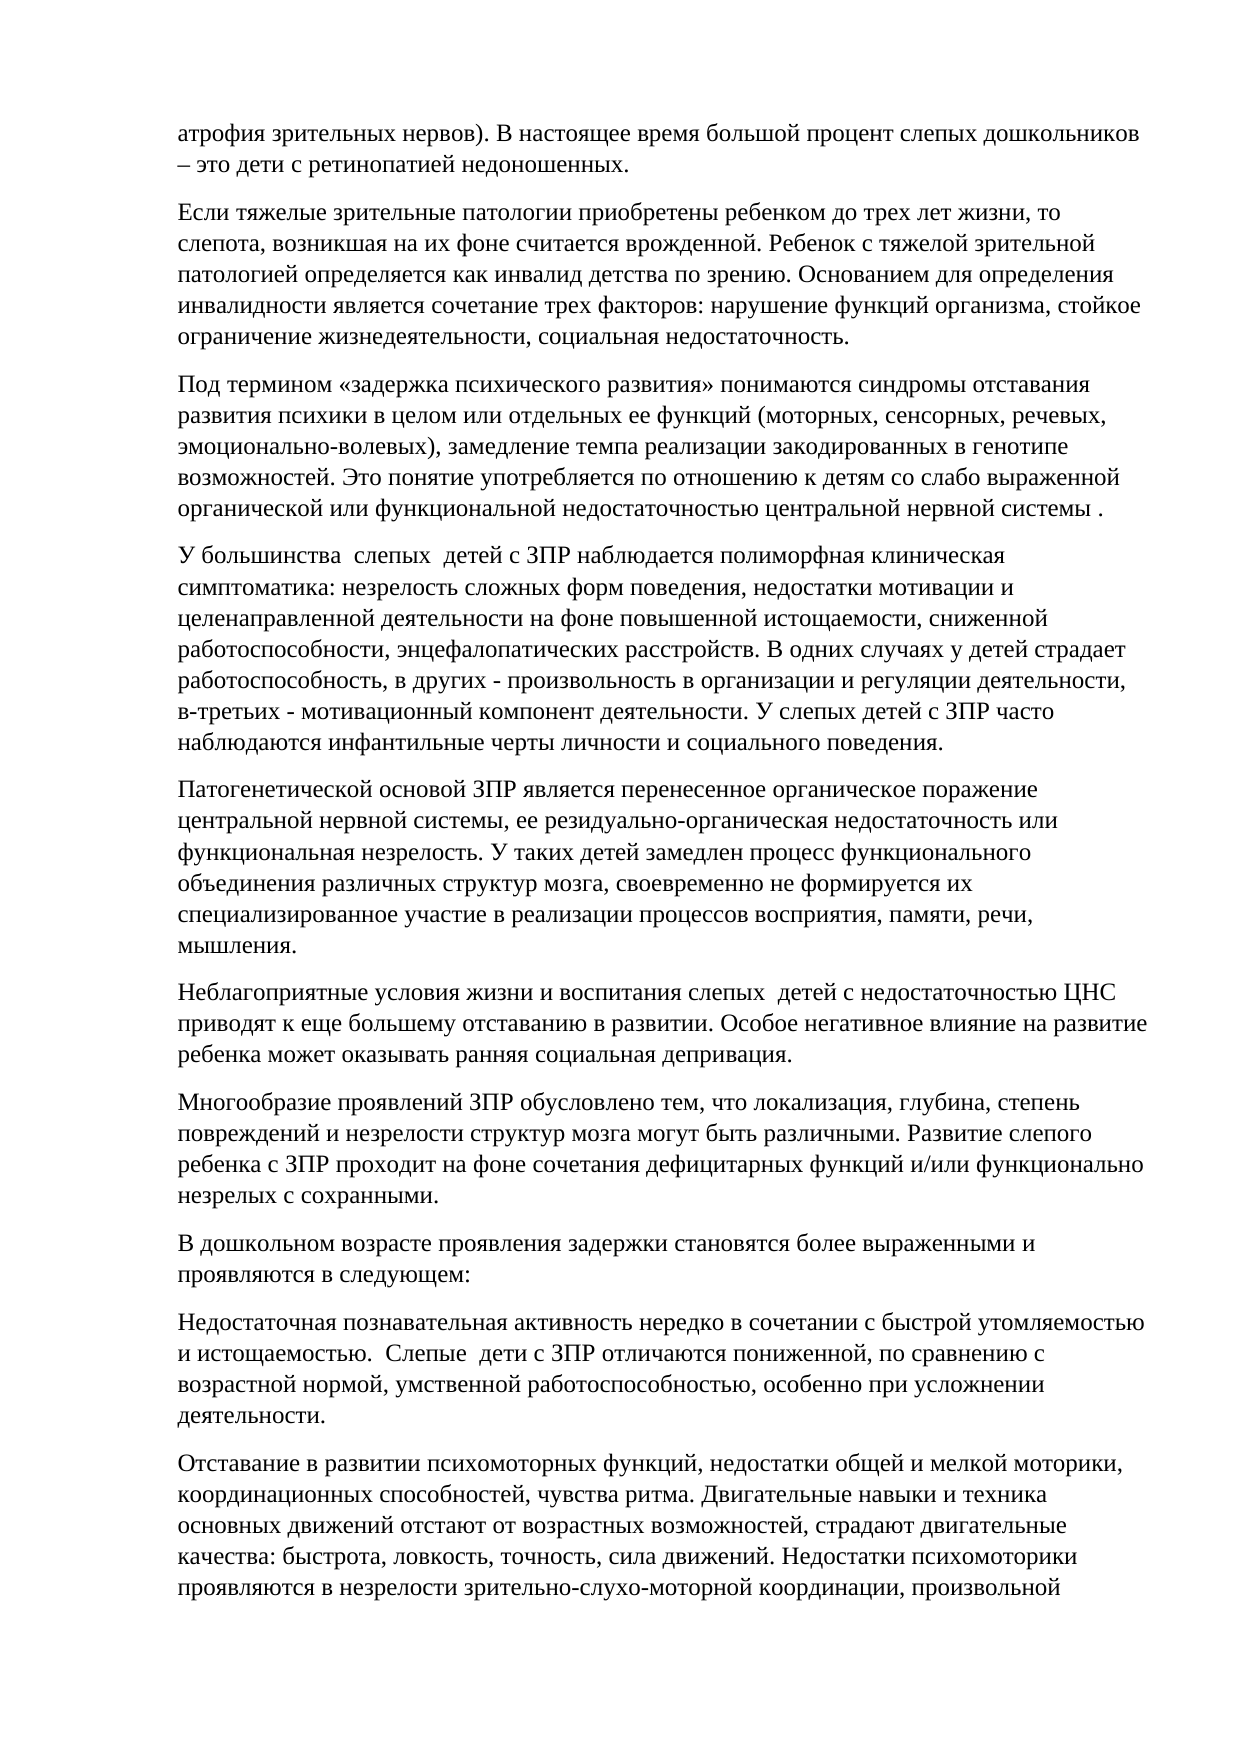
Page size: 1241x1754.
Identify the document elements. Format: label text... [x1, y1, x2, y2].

text Под термином «задержка психического развития» понимаются синдромы отставания развития психики в целом или отдельных ее функций (моторных, сенсорных, речевых, эмоционально-волевых), замедление темпа реализации закодированных в генотипе возможностей. Это понятие употребляется по отношению к детям со слабо выраженной органической или функциональной недостаточностью центральной нервной системы . [177, 369, 1152, 522]
text Если тяжелые зрительные патологии приобретены ребенком до трех лет жизни, то слепота, возникшая на их фоне считается врожденной. Ребенок с тяжелой зрительной патологией определяется как инвалид детства по зрению. Основанием для определения инвалидности является сочетание трех факторов: нарушение функций организма, стойкое ограничение жизнедеятельности, социальная недостаточность. [177, 197, 1152, 350]
text В дошкольном возрасте проявления задержки становятся более выраженными и проявляются в следующем: [177, 1228, 1152, 1288]
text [177, 1448, 1152, 1601]
text Неблагоприятные условия жизни и воспитания слепых детей с недостаточностью ЦНС приводят к еще большему отставанию в развитии. Особое негативное влияние на развитие ребенка может оказывать ранняя социальная депривация. [177, 977, 1152, 1068]
text Многообразие проявлений ЗПР обусловлено тем, что локализация, глубина, степень повреждений и незрелости структур мозга могут быть различными. Развитие слепого ребенка с ЗПР проходит на фоне сочетания дефицитарных функций и/или функционально незрелых с сохранными. [177, 1087, 1152, 1209]
text Недостаточная познавательная активность нередко в сочетании с быстрой утомляемостью и истощаемостью. Слепые дети с ЗПР отличаются пониженной, по сравнению с возрастной нормой, умственной работоспособностью, особенно при усложнении деятельности. [177, 1307, 1152, 1429]
text У большинства слепых детей с ЗПР наблюдается полиморфная клиническая симптоматика: незрелость сложных форм поведения, недостатки мотивации и целенаправленной деятельности на фоне повышенной истощаемости, сниженной работоспособности, энцефалопатических расстройств. В одних случаях у детей страдает работоспособность, в других - произвольность в организации и регуляции деятельности, в-третьих - мотивационный компонент деятельности. У слепых детей с ЗПР часто наблюдаются инфантильные черты личности и социального поведения. [177, 541, 1152, 756]
text Патогенетической основой ЗПР является перенесенное органическое поражение центральной нервной системы, ее резидуально-органическая недостаточность или функциональная незрелость. У таких детей замедлен процесс функционального объединения различных структур мозга, своевременно не формируется их специализированное участие в реализации процессов восприятия, памяти, речи, мышления. [177, 774, 1152, 958]
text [177, 118, 1152, 178]
